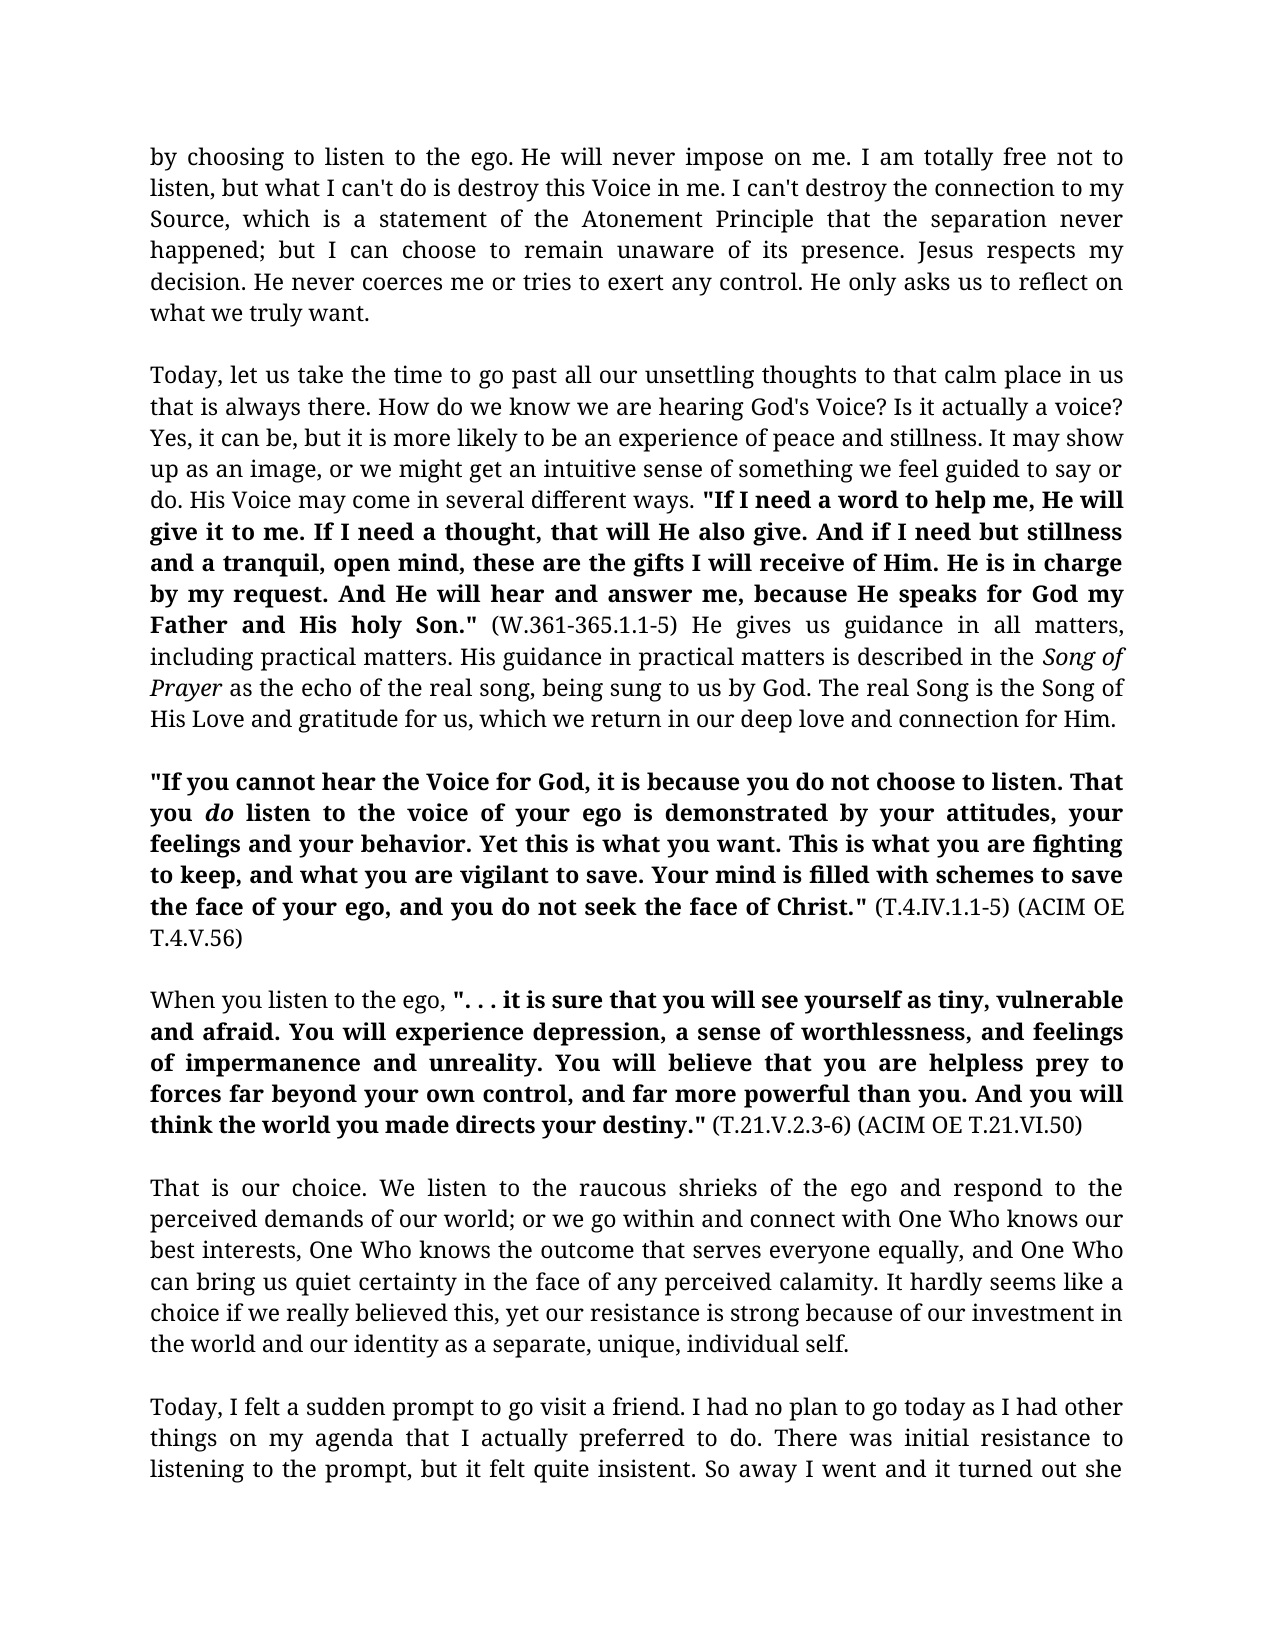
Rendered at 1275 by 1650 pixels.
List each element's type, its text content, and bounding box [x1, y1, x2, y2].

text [150, 1391, 1125, 1484]
text Today, let us take the time to go past all our unsettling thoughts to that calm place in us that is always there. How do we know we are hearing God's Voice? Is it actually a voice? Yes, it can be, but it is more likely to be an experience of peace and stillness. It may show up as an image, or we might get an intuitive sense of something we feel guided to say or do. His Voice may come in several different ways. "If I need a word to help me, He will give it to me. If I need a thought, that will He also give. And if I need but stillness and a tranquil, open mind, these are the gifts I will receive of Him. He is in charge by my request. And He will hear and answer me, because He speaks for God my Father and His holy Son." (W.361-365.1.1-5) He gives us guidance in all matters, including practical matters. His guidance in practical matters is described in the Song of Prayer as the echo of the real song, being sung to us by God. The real Song is the Song of His Love and gratitude for us, which we return in our deep love and connection for Him. [150, 359, 1125, 734]
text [150, 141, 1125, 328]
text When you listen to the ego, ". . . it is sure that you will see yourself as tiny, vulnerable and afraid. You will experience depression, a sense of worthlessness, and feelings of impermanence and unreality. You will believe that you are helpless prey to forces far beyond your own control, and far more powerful than you. And you will think the world you made directs your destiny." (T.21.V.2.3-6) (ACIM OE T.21.VI.50) [150, 984, 1125, 1141]
text "If you cannot hear the Voice for God, it is because you do not choose to listen. That you do listen to the voice of your ego is demonstrated by your attitudes, your feelings and your behavior. Yet this is what you want. This is what you are fighting to keep, and what you are vigilant to save. Your mind is filled with schemes to save the face of your ego, and you do not seek the face of Christ." (T.4.IV.1.1-5) (ACIM OE T.4.V.56) [150, 766, 1125, 953]
text That is our choice. We listen to the raucous shrieks of the ego and respond to the perceived demands of our world; or we go within and connect with One Who knows our best interests, One Who knows the outcome that serves everyone equally, and One Who can bring us quiet certainty in the face of any perceived calamity. It hardly seems like a choice if we really believed this, yet our resistance is strong because of our investment in the world and our identity as a separate, unique, individual self. [150, 1172, 1125, 1359]
